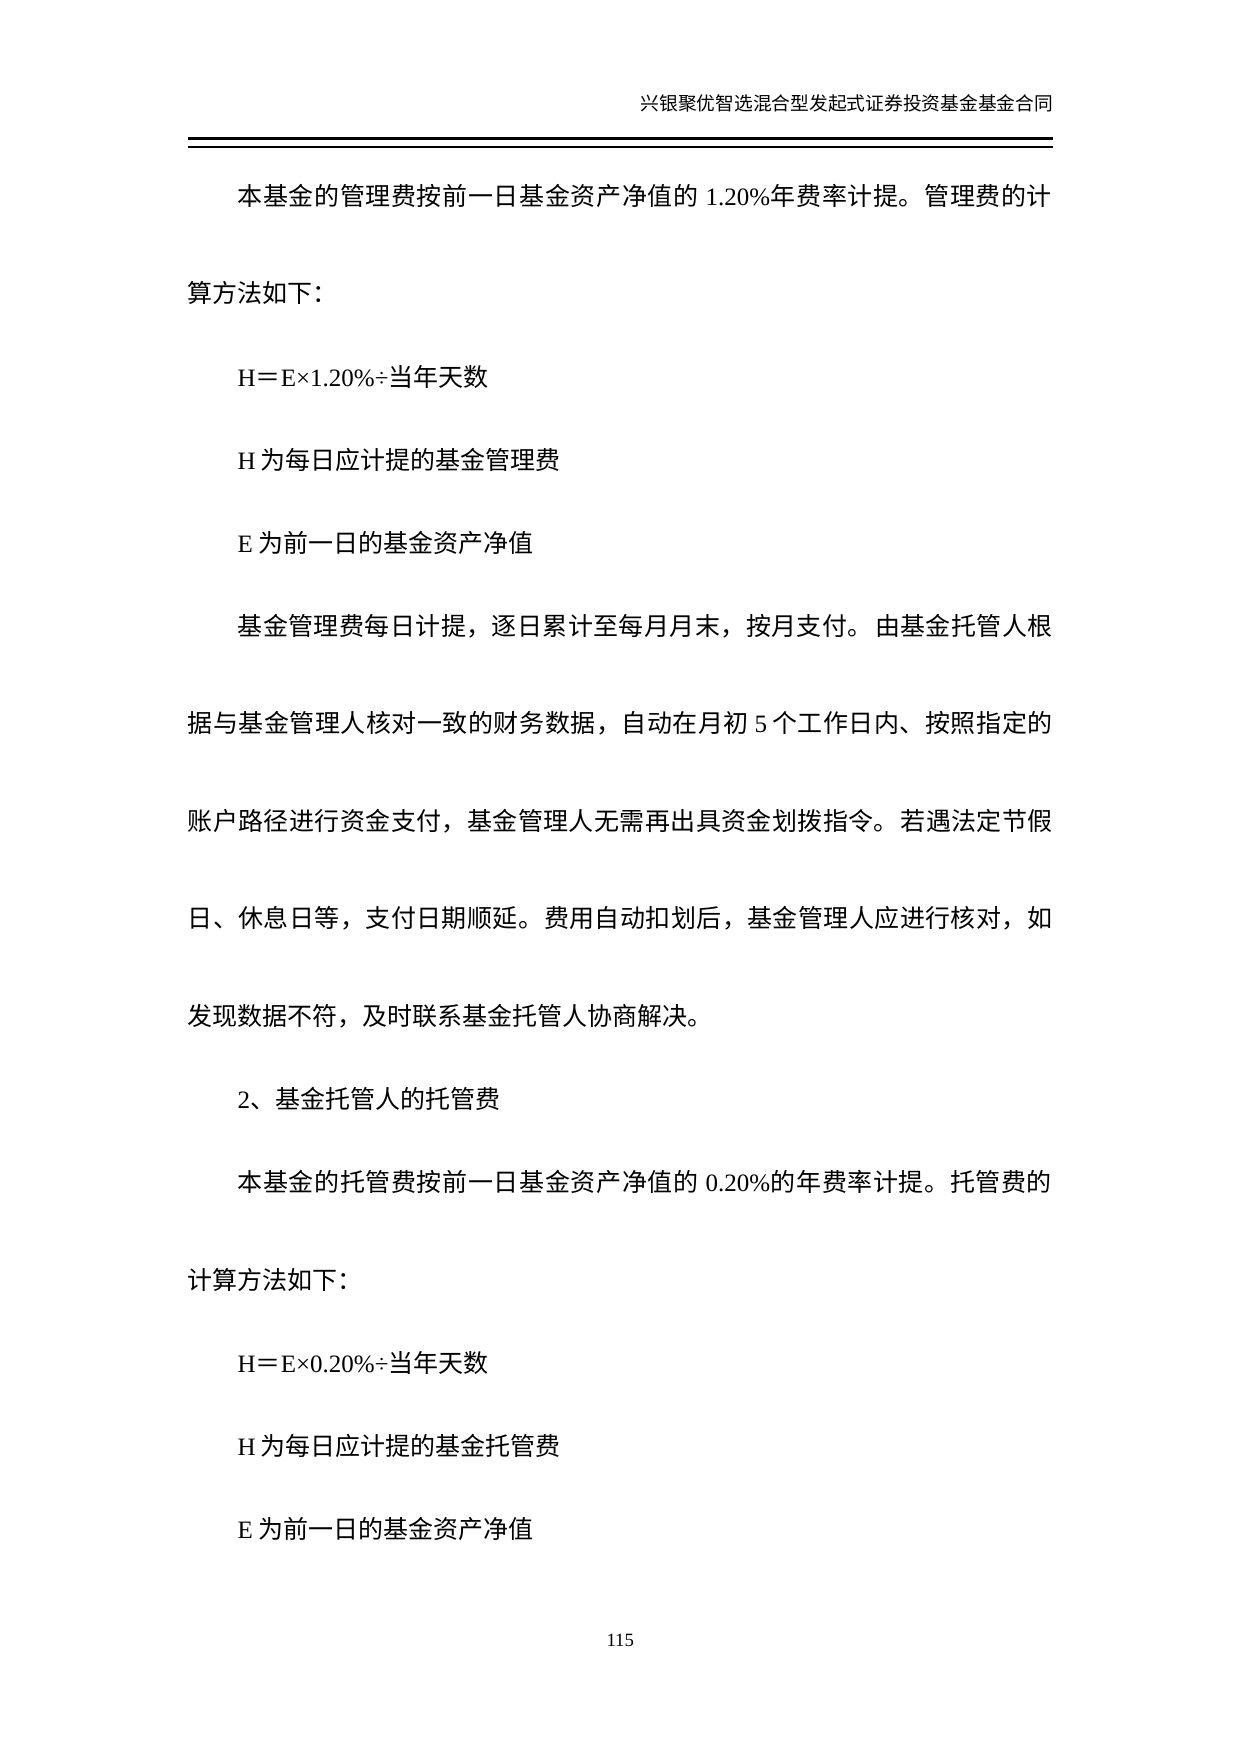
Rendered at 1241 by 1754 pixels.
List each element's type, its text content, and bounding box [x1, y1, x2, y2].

text H＝E×1.20%÷当年天数 [187, 343, 1053, 408]
text 本基金的托管费按前一日基金资产净值的0.20%的年费率计提。托管费的计算方法如下： [187, 1148, 1053, 1311]
text H＝E×0.20%÷当年天数 [187, 1329, 1053, 1394]
text 2、基金托管人的托管费 [187, 1065, 1053, 1130]
text E为前一日的基金资产净值 [187, 1495, 1053, 1560]
text H为每日应计提的基金管理费 [187, 426, 1053, 491]
text 基金管理费每日计提，逐日累计至每月月末，按月支付。由基金托管人根据与基金管理人核对一致的财务数据，自动在月初5个工作日内、按照指定的账户路径进行资金支付，基金管理人无需再出具资金划拨指令。若遇法定节假日、休息日等，支付日期顺延。费用自动扣划后，基金管理人应进行核对，如发现数据不符，及时联系基金托管人协商解决。 [187, 592, 1053, 1047]
text H为每日应计提的基金托管费 [187, 1412, 1053, 1477]
text 本基金的管理费按前一日基金资产净值的1.20%年费率计提。管理费的计算方法如下： [187, 162, 1053, 324]
text E为前一日的基金资产净值 [187, 509, 1053, 574]
